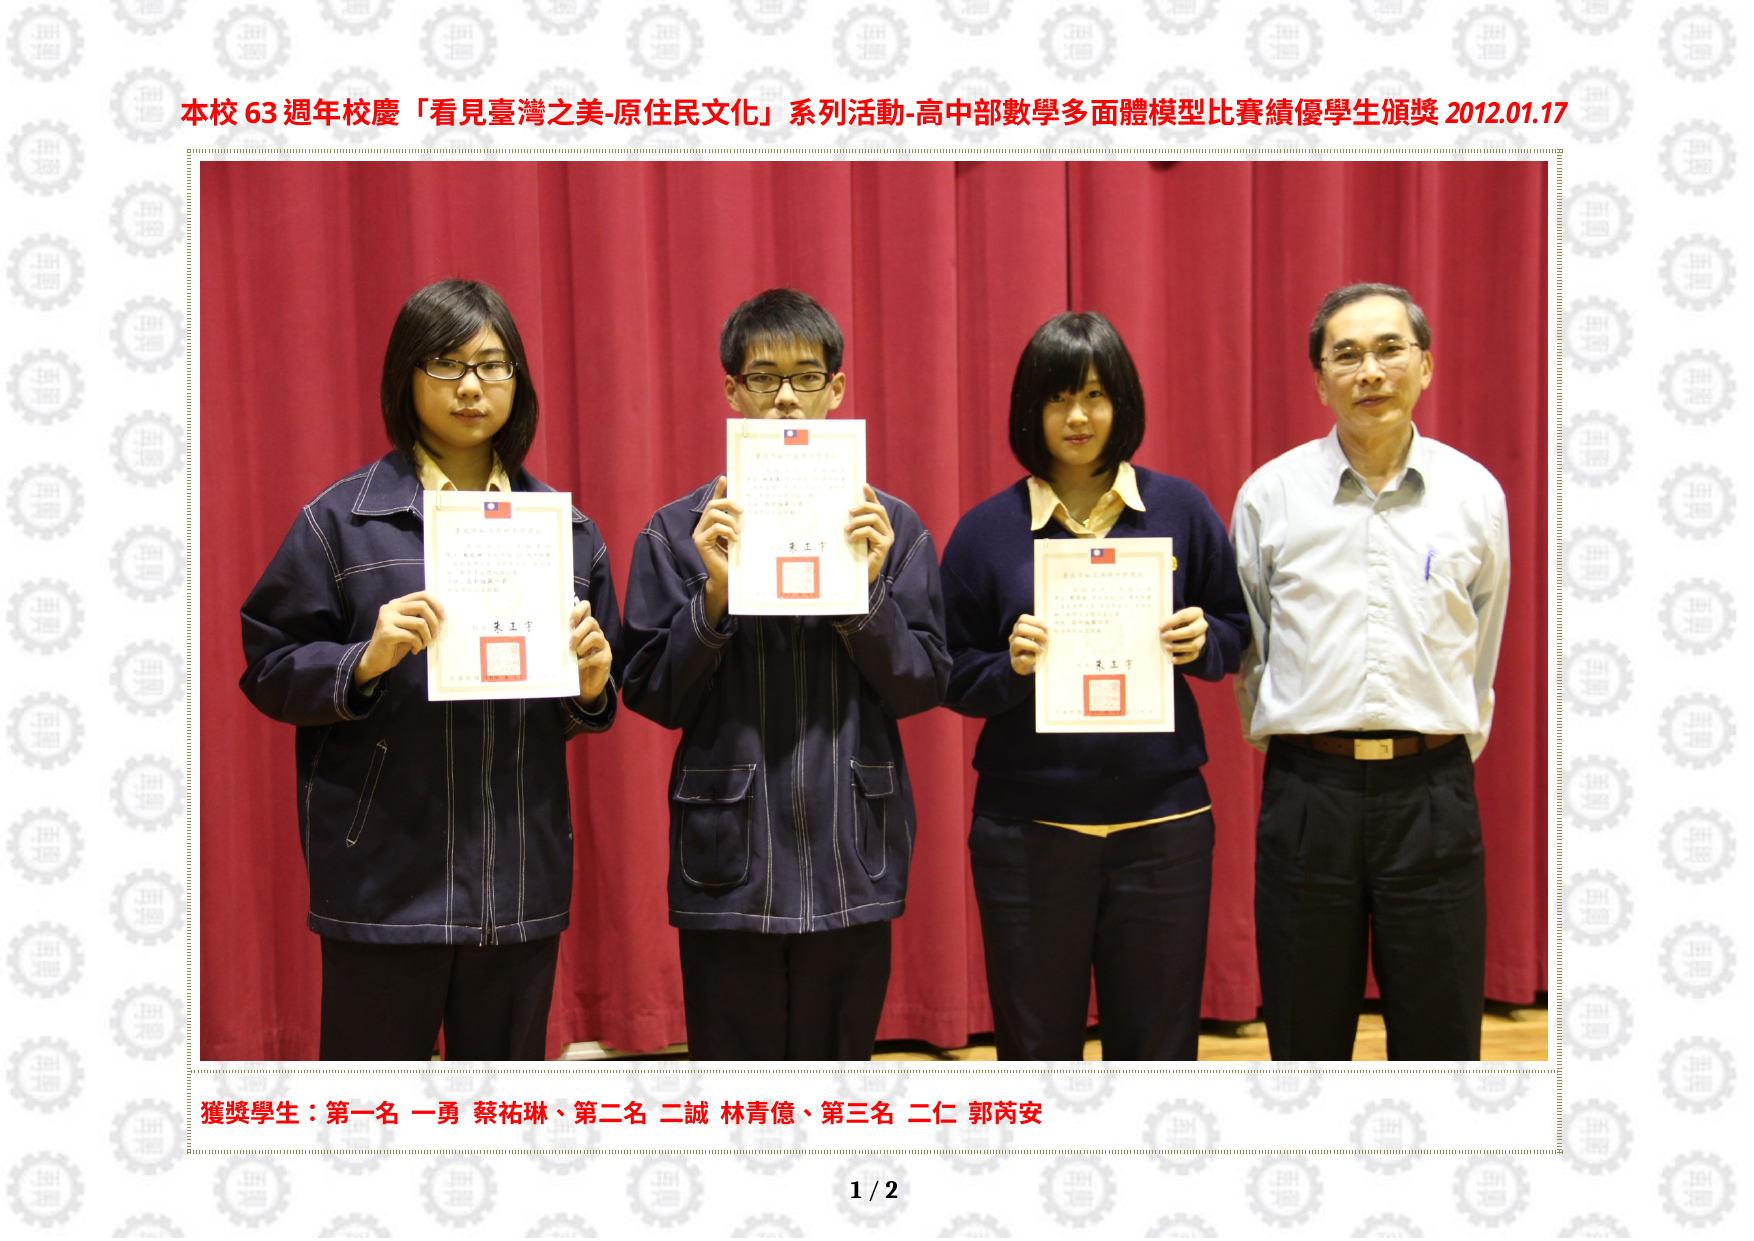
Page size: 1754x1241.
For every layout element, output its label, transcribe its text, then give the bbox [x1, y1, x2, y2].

table_cell 獲獎學生：第一名 一勇 蔡祐琳、第二名 二誠 林青億、第三名 二仁 郭芮安 [189, 1070, 1559, 1149]
picture [0, 0, 1749, 1238]
text 本校63週年校慶「看見臺灣之美-原住民文化」系列活動-高中部數學多面體模型比賽績優學生頒獎2012.01.17 [47, 74, 1701, 149]
table_header [189, 149, 1559, 1070]
